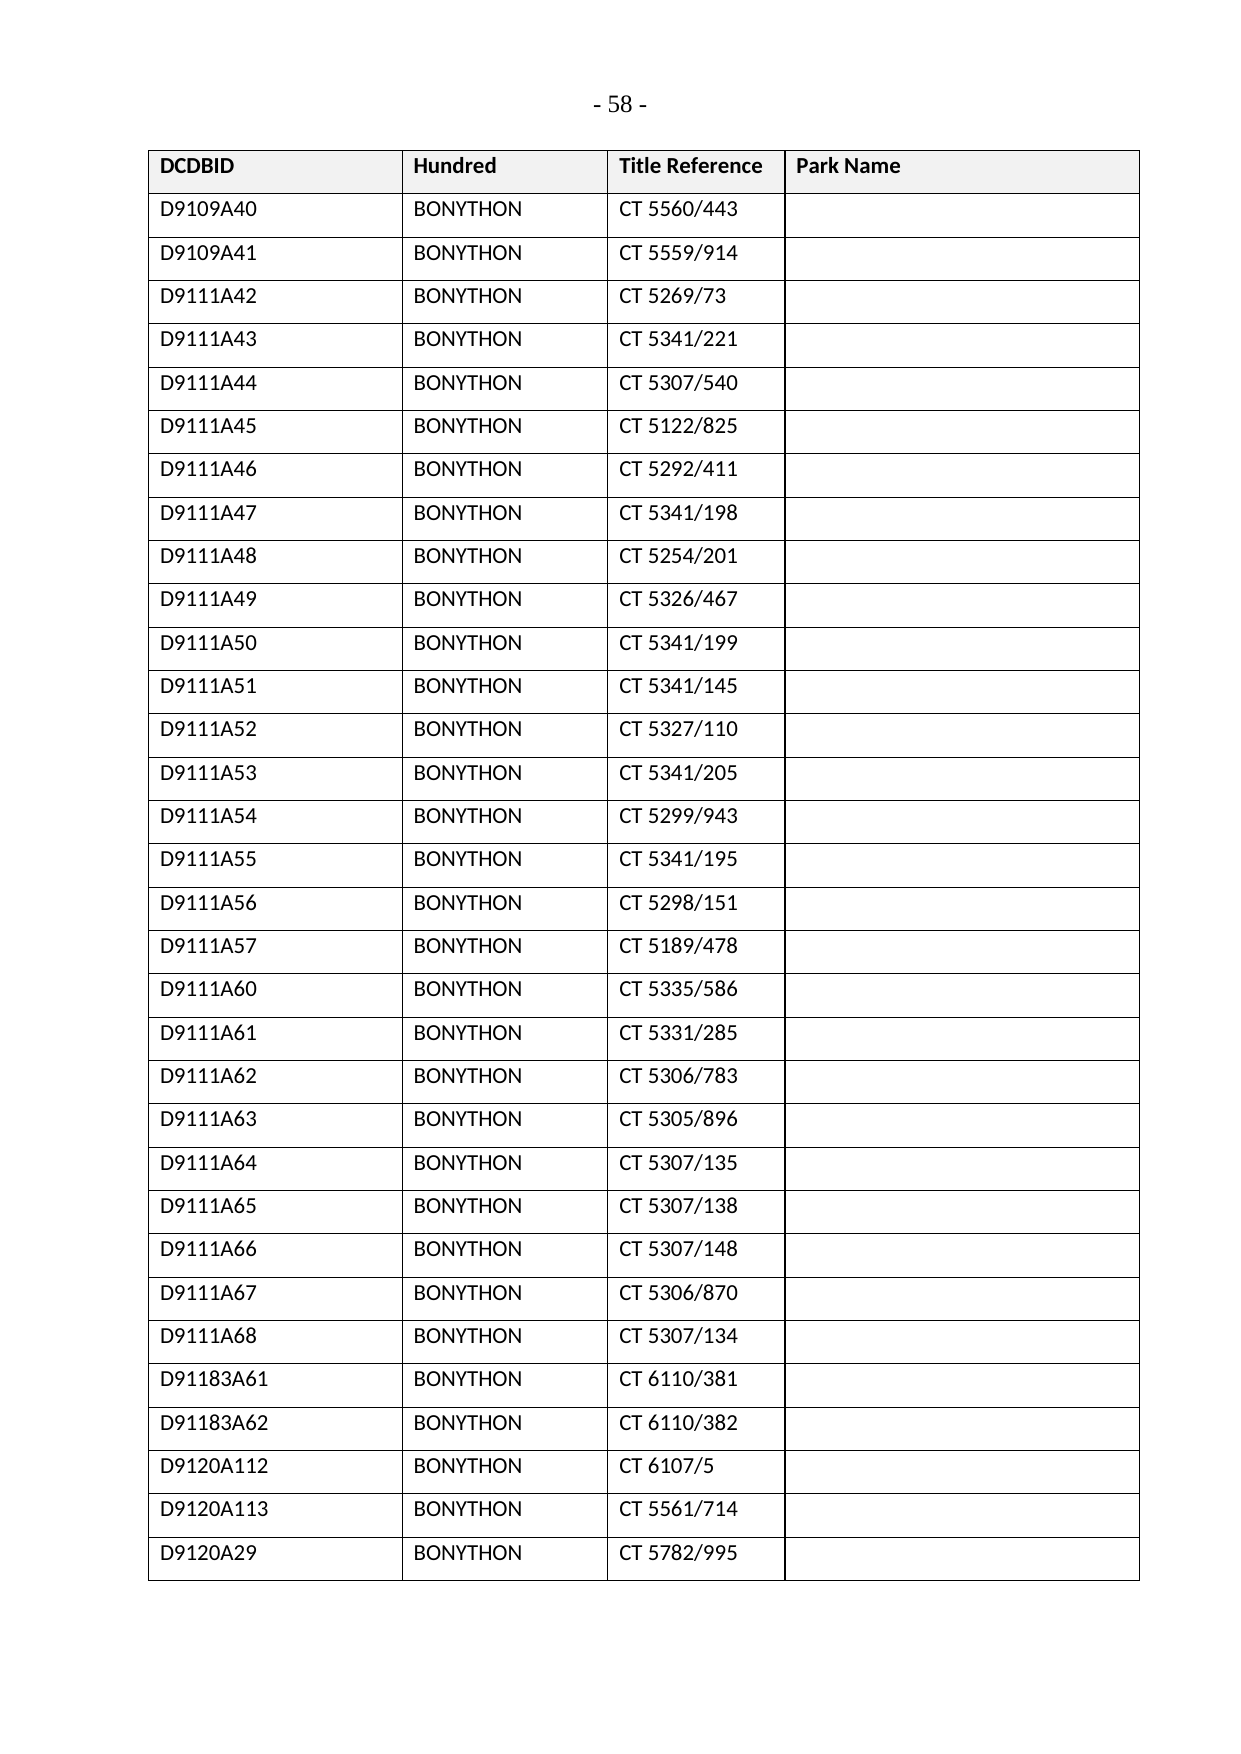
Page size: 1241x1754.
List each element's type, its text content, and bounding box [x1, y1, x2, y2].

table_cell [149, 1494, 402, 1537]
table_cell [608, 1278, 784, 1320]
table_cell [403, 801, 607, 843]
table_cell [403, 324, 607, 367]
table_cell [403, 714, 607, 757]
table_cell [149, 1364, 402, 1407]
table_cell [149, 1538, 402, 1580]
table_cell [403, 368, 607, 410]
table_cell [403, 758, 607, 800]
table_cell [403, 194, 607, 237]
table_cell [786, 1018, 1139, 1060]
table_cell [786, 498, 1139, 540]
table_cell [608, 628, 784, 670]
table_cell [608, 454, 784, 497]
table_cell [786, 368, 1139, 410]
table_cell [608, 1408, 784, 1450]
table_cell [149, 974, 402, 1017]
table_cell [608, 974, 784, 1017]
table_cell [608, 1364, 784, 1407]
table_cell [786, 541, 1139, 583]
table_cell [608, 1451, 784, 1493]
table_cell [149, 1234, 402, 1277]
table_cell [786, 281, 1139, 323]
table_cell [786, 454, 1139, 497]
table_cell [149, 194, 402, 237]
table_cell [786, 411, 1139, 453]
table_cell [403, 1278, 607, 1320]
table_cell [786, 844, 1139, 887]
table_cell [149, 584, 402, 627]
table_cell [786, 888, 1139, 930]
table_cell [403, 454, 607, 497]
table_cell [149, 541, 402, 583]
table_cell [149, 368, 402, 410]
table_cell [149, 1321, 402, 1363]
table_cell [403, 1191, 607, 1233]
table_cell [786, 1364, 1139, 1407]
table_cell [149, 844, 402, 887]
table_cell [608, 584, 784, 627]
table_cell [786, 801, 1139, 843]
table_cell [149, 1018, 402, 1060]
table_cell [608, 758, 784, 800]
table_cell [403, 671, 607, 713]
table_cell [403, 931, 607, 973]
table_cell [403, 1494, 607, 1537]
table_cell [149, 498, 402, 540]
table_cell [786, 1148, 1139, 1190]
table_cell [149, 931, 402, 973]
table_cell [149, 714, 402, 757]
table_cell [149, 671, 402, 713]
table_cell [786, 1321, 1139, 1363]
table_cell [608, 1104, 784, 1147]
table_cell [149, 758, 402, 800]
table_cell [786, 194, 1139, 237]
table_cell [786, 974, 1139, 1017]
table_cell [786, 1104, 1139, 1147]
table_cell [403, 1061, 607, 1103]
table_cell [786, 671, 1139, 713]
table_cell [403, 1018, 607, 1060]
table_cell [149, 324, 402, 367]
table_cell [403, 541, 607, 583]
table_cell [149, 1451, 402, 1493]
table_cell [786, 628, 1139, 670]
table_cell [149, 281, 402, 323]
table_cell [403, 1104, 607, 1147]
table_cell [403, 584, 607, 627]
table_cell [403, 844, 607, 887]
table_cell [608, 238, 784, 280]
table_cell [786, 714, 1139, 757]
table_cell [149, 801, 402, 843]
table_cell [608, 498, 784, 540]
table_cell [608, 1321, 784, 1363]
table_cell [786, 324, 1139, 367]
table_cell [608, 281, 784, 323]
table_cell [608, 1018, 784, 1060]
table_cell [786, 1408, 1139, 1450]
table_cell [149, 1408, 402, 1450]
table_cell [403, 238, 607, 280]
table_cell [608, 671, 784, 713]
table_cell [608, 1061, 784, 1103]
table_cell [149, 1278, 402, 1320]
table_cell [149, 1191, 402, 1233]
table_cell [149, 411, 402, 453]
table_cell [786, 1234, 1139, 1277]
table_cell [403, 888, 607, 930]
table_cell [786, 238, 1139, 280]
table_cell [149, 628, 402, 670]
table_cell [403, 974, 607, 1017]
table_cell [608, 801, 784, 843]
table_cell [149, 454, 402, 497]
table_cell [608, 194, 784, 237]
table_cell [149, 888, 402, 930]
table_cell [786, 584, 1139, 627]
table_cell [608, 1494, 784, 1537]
table_header Title Reference [608, 151, 784, 193]
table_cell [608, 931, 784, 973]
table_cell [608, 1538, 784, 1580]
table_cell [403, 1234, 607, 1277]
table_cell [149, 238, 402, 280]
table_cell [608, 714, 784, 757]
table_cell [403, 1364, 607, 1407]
table_header DCDBID [149, 151, 402, 193]
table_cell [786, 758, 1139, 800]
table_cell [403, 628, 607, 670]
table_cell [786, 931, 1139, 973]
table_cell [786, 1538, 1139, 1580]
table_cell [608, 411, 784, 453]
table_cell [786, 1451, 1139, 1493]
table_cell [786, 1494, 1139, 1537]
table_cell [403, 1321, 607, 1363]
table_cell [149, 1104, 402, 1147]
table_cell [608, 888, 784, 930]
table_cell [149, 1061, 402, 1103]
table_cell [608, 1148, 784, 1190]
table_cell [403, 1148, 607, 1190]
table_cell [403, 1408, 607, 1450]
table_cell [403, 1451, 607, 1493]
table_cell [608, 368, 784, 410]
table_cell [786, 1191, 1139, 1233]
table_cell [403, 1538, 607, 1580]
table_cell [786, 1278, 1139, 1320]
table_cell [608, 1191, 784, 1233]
table_header Hundred [403, 151, 607, 193]
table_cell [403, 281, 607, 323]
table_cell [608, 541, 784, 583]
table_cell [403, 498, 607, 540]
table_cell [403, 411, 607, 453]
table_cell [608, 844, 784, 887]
table_header Park Name [786, 151, 1139, 193]
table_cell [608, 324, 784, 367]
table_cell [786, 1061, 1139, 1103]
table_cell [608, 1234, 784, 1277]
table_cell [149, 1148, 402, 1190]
